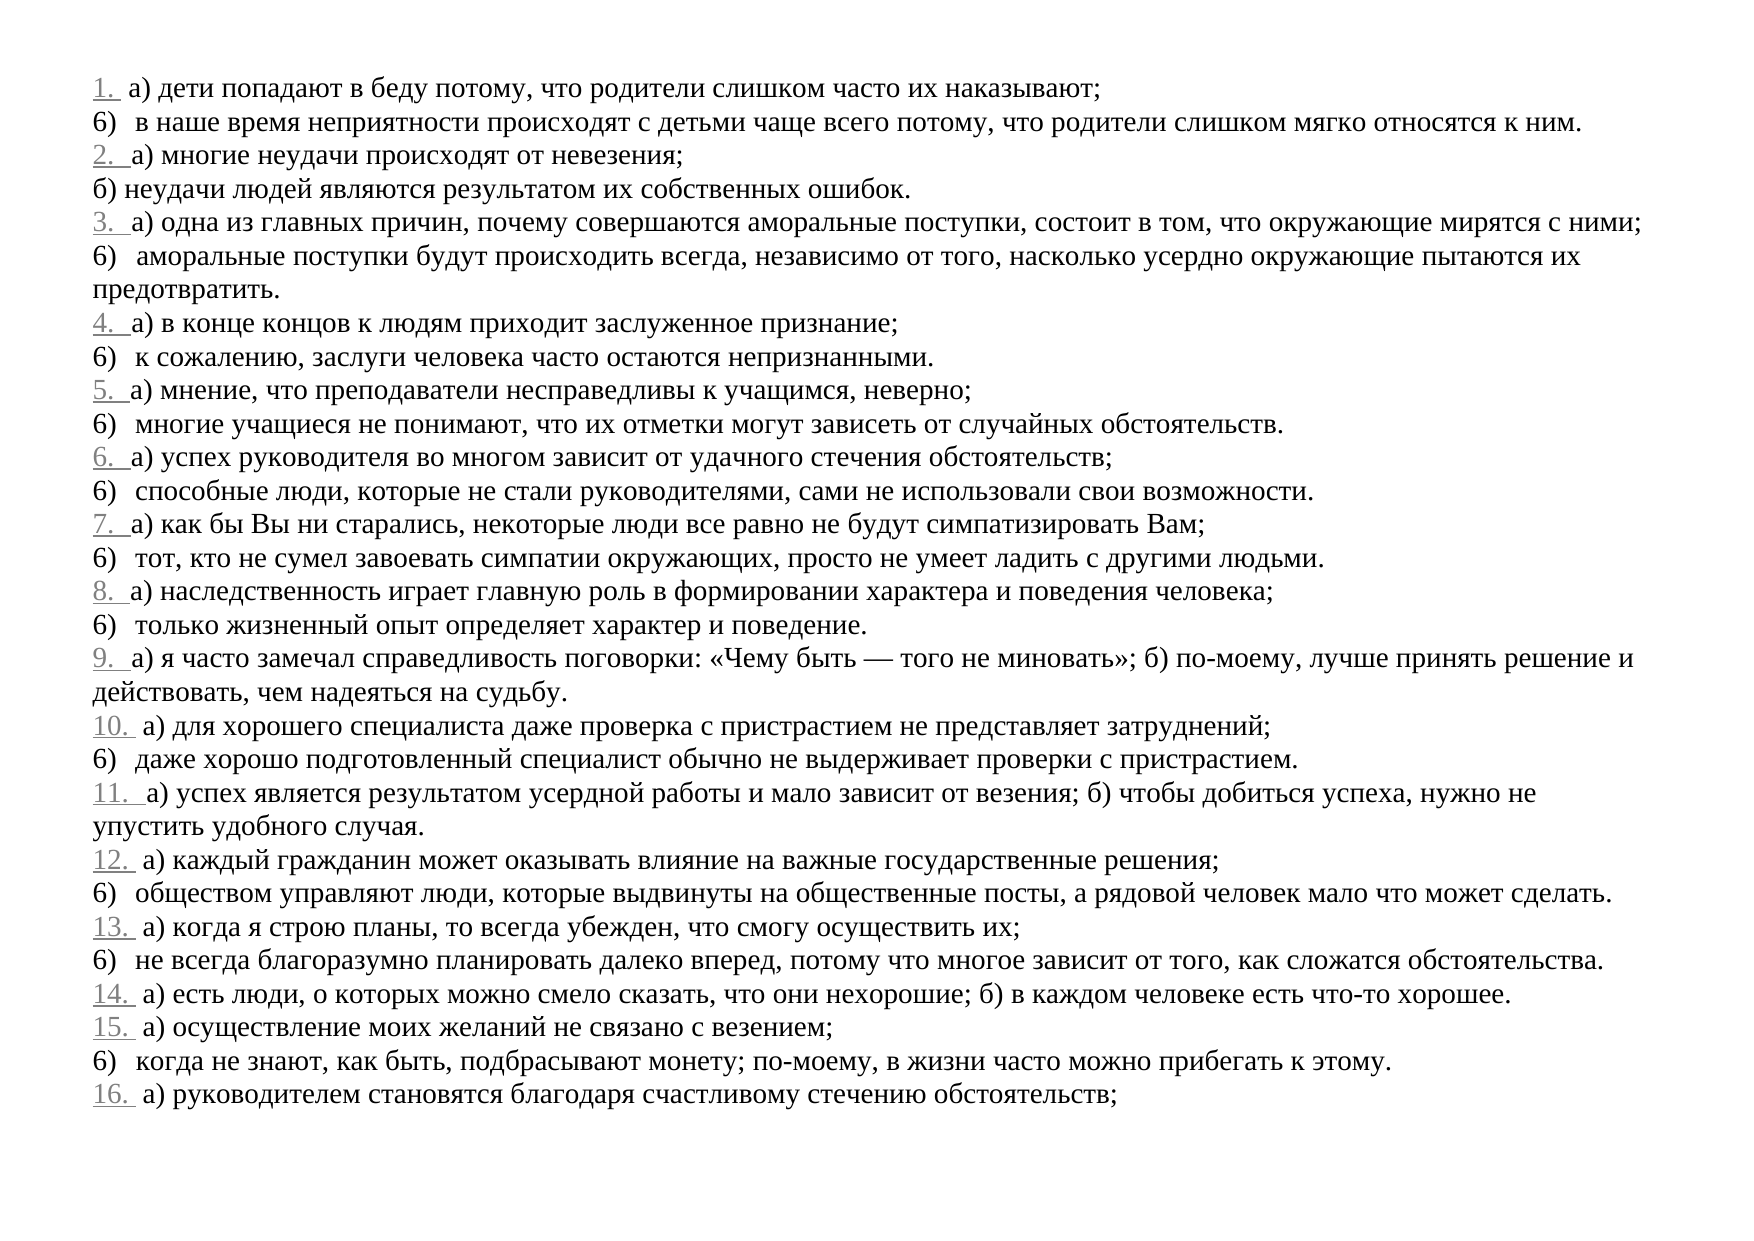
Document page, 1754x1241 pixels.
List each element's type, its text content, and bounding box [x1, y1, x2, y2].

list в наше время неприятности происходят с детьми чаще всего потому, что родители слишком мягко относятся к ним. [92, 104, 1644, 137]
list многие учащиеся не понимают, что их отметки могут зависеть от случайных обстоятельств. [92, 406, 1644, 439]
list а) руководителем становятся благодаря счастливому стечению обстоятельств; [92, 1077, 1644, 1110]
list а) есть люди, о которых можно смело сказать, что они нехорошие; б) в каждом человеке есть что-то хорошее. [92, 976, 1644, 1009]
list а) как бы Вы ни старались, некоторые люди все равно не будут симпатизировать Вам; [92, 506, 1644, 540]
list а) дети попадают в беду потому, что родители слишком часто их наказывают; [92, 70, 1644, 104]
list а) многие неудачи происходят от невезения; [92, 137, 1644, 171]
list а) наследственность играет главную роль в формировании характера и поведения человека; [92, 573, 1644, 607]
list а) одна из главных причин, почему совершаются аморальные поступки, состоит в том, что окружающие мирятся с ними; [92, 204, 1644, 238]
list не всегда благоразумно планировать далеко вперед, потому что многое зависит от того, как сложатся обстоятельства. [92, 942, 1644, 976]
list а) каждый гражданин может оказывать влияние на важные государственные решения; [92, 842, 1644, 875]
list только жизненный опыт определяет характер и поведение. [92, 607, 1644, 641]
text б) неудачи людей являются результатом их собственных ошибок. [92, 171, 1644, 204]
list а) когда я строю планы, то всегда убежден, что смогу осуществить их; [92, 909, 1644, 942]
list к сожалению, заслуги человека часто остаются непризнанными. [92, 339, 1644, 372]
list а) для хорошего специалиста даже проверка с пристрастием не представляет затруднений; [92, 708, 1644, 741]
list обществом управляют люди, которые выдвинуты на общественные посты, а рядовой человек мало что может сделать. [92, 875, 1644, 909]
list способные люди, которые не стали руководителями, сами не использовали свои возможности. [92, 473, 1644, 506]
list даже хорошо подготовленный специалист обычно не выдерживает проверки с пристрастием. [92, 741, 1644, 775]
list тот, кто не сумел завоевать симпатии окружающих, просто не умеет ладить с другими людьми. [92, 540, 1644, 573]
list а) успех является результатом усердной работы и мало зависит от везения; б) чтобы добиться успеха, нужно не упустить удобного случая. [92, 775, 1644, 842]
list когда не знают, как быть, подбрасывают монету; по-моему, в жизни часто можно прибегать к этому. [92, 1043, 1644, 1077]
list а) мнение, что преподаватели несправедливы к учащимся, неверно; [92, 372, 1644, 406]
list а) осуществление моих желаний не связано с везением; [92, 1009, 1644, 1043]
list а) успех руководителя во многом зависит от удачного стечения обстоятельств; [92, 439, 1644, 473]
list а) я часто замечал справедливость поговорки: «Чему быть — того не миновать»; б) по-моему, лучше принять решение и действовать, чем надеяться на судьбу. [92, 641, 1644, 708]
list аморальные поступки будут происходить всегда, независимо от того, насколько усердно окружающие пытаются их предотвратить. [92, 238, 1644, 305]
list а) в конце концов к людям приходит заслуженное признание; [92, 305, 1644, 339]
